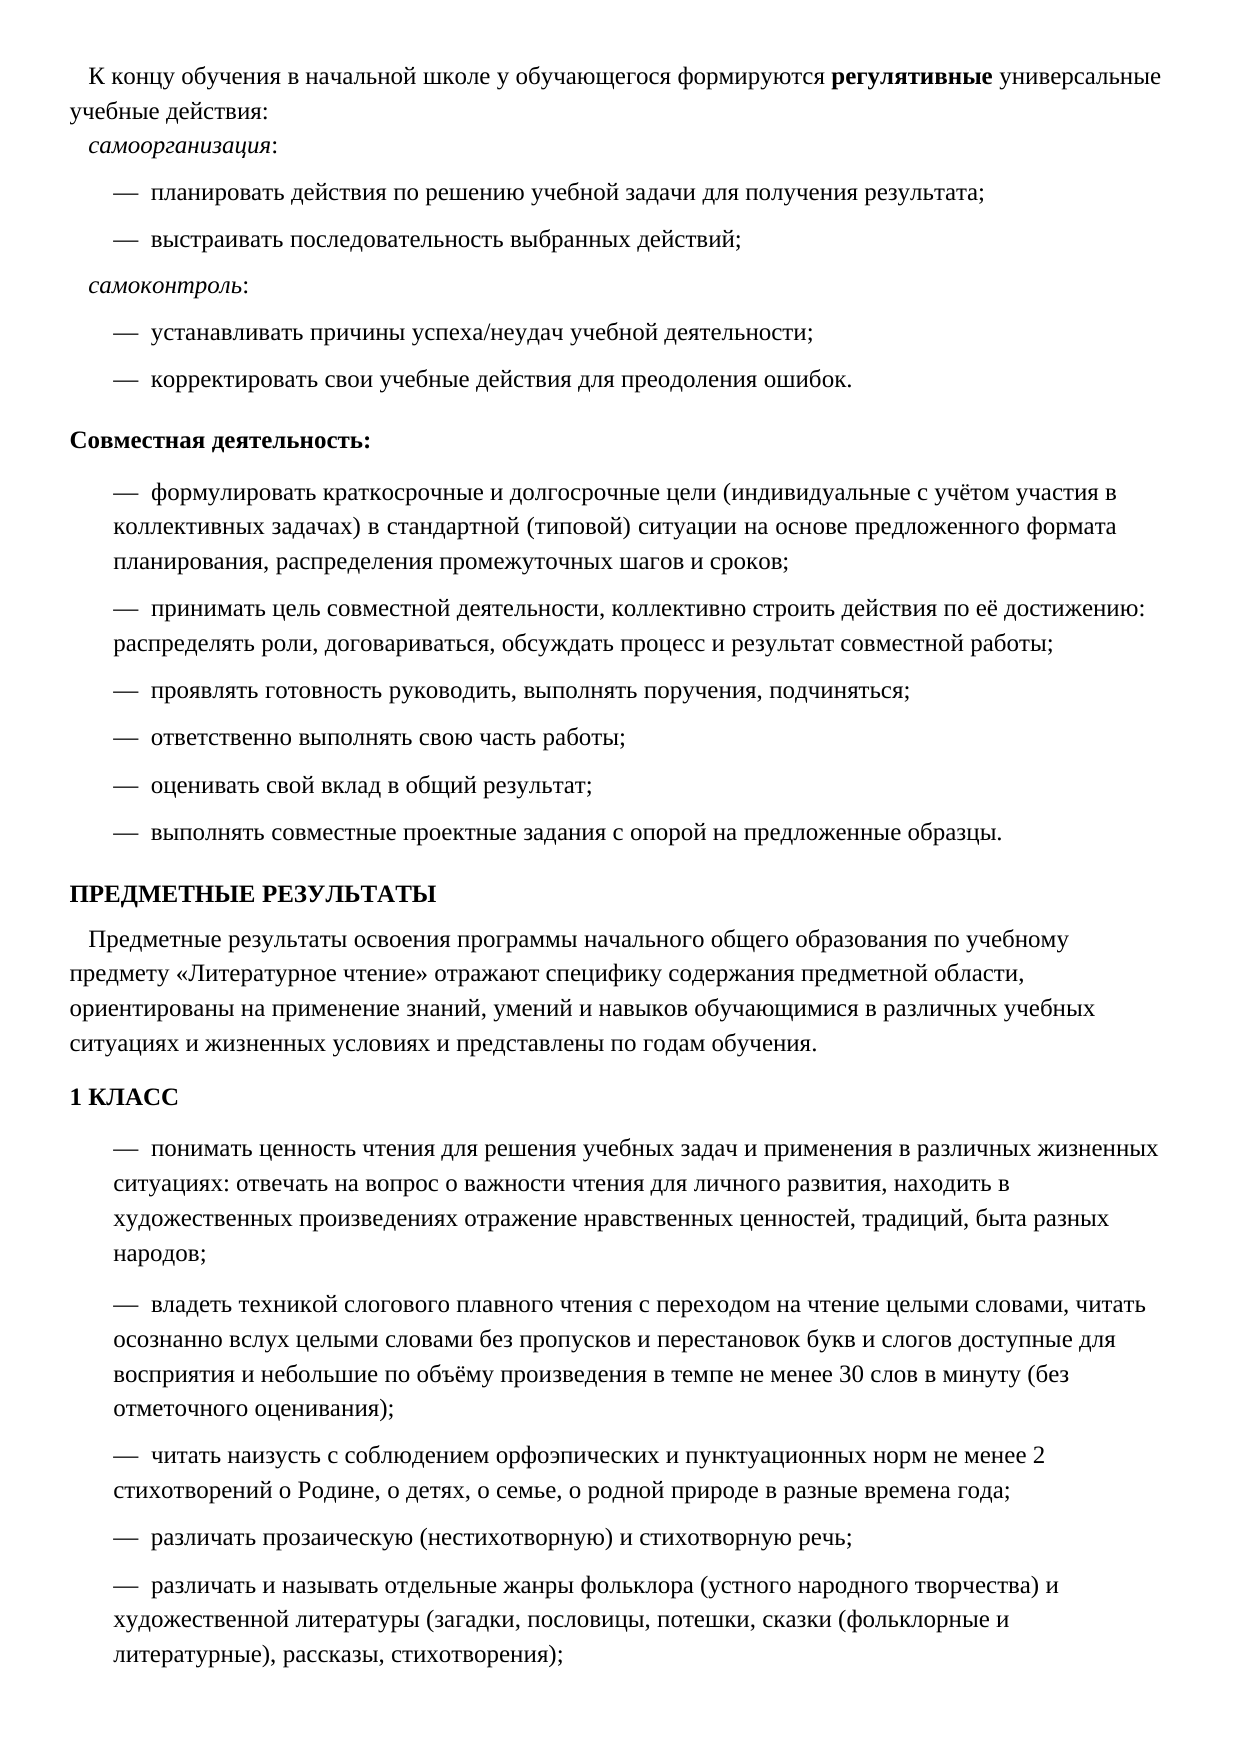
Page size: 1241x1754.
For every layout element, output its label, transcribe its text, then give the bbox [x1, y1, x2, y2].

list различать прозаическую (нестихотворную) и стихотворную речь; [113, 1522, 1184, 1551]
list понимать ценность чтения для решения учебных задач и применения в различных жизненных ситуациях: отвечать на вопрос о важности чтения для личного развития, находить в художественных произведениях отражение нравственных ценностей, традиций, быта разных народов; [113, 1133, 1160, 1266]
list выполнять совместные проектные задания с опорой на предложенные образцы. [113, 817, 1184, 846]
list принимать цель совместной деятельности, коллективно строить действия по её достижению: распределять роли, договариваться, обсуждать процесс и результат совместной работы; [113, 593, 1147, 657]
list формулировать краткосрочные и долгосрочные цели (индивидуальные с учётом участия в коллективных задачах) в стандартной (типовой) ситуации на основе предложенного формата планирования, распределения промежуточных шагов и сроков; [113, 477, 1118, 575]
list выстраивать последовательность выбранных действий; [113, 224, 1184, 253]
list владеть техникой слогового плавного чтения с переходом на чтение целыми словами, читать осознанно вслух целыми словами без пропусков и перестановок букв и слогов доступные для восприятия и небольшие по объёму произведения в темпе не менее 30 слов в минуту (без отметочного оценивания); [113, 1289, 1147, 1422]
list читать наизусть с соблюдением орфоэпических и пунктуационных норм не менее 2 стихотворений о Родине, о детях, о семье, о родной природе в разные времена года; [113, 1441, 1046, 1504]
text К концу обучения в начальной школе у обучающегося формируются регулятивные универсальные учебные действия: [69, 61, 1184, 124]
list корректировать свои учебные действия для преодоления ошибок. [113, 364, 1184, 393]
text самоконтроль: [88, 270, 1184, 299]
list различать и называть отдельные жанры фольклора (устного народного творчества) и художественной литературы (загадки, пословицы, потешки, сказки (фольклорные и литературные), рассказы, стихотворения); [113, 1570, 1060, 1668]
text самоорганизация: [88, 130, 1184, 159]
list проявлять готовность руководить, выполнять поручения, подчиняться; [113, 675, 1184, 703]
list оценивать свой вклад в общий результат; [113, 770, 1184, 799]
subtitle КЛАСС [69, 1082, 1184, 1111]
subtitle Совместная деятельность: [69, 425, 1184, 454]
subtitle ПРЕДМЕТНЫЕ РЕЗУЛЬТАТЫ [69, 879, 1184, 907]
list ответственно выполнять свою часть работы; [113, 722, 1184, 751]
list планировать действия по решению учебной задачи для получения результата; [113, 177, 1184, 205]
list устанавливать причины успеха/неудач учебной деятельности; [113, 317, 1184, 345]
text Предметные результаты освоения программы начального общего образования по учебному предмету «Литературное чтение» отражают специфику содержания предметной области, ориентированы на применение знаний, умений и навыков обучающимися в различных учебных ситуациях и жизненных условиях и представлены по годам обучения. [69, 924, 1098, 1057]
